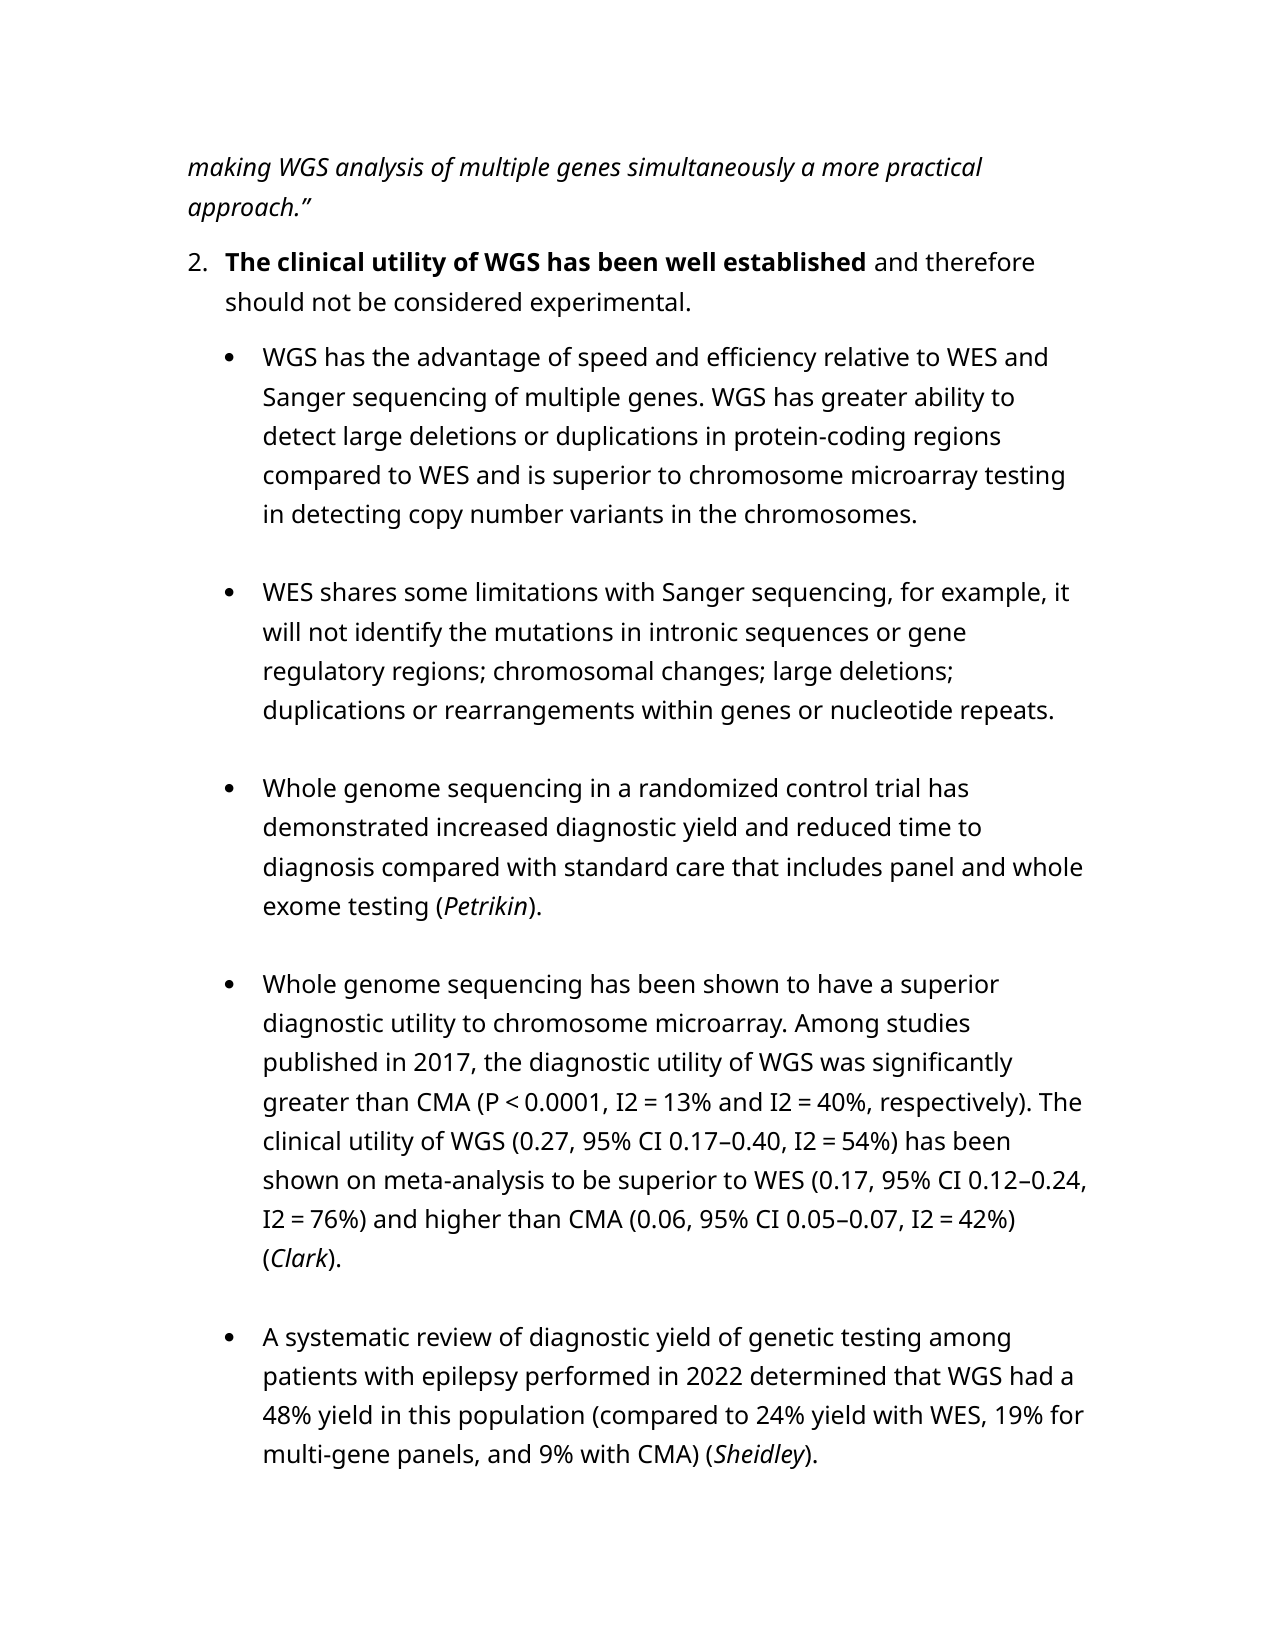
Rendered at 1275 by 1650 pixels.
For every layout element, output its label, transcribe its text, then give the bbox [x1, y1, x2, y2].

list Whole genome sequencing has been shown to have a superior diagnostic utility to chromosome microarray. Among studies published in 2017, the diagnostic utility of WGS was significantly greater than CMA (P < 0.0001, I2 = 13% and I2 = 40%, respectively). The clinical utility of WGS (0.27, 95% CI 0.17–0.40, I2 = 54%) has been shown on meta-analysis to be superior to WES (0.17, 95% CI 0.12–0.24, I2 = 76%) and higher than CMA (0.06, 95% CI 0.05–0.07, I2 = 42%) (Clark). [225, 967, 1087, 1275]
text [187, 150, 1087, 223]
list WES shares some limitations with Sanger sequencing, for example, it will not identify the mutations in intronic sequences or gene regulatory regions; chromosomal changes; large deletions; duplications or rearrangements within genes or nucleotide repeats. [225, 575, 1087, 727]
list The clinical utility of WGS has been well established and therefore should not be considered experimental. [187, 245, 1087, 318]
list Whole genome sequencing in a randomized control trial has demonstrated increased diagnostic yield and reduced time to diagnosis compared with standard care that includes panel and whole exome testing (Petrikin). [225, 771, 1087, 922]
list WGS has the advantage of speed and efficiency relative to WES and Sanger sequencing of multiple genes. WGS has greater ability to detect large deletions or duplications in protein-coding regions compared to WES and is superior to chromosome microarray testing in detecting copy number variants in the chromosomes. [225, 340, 1087, 531]
list A systematic review of diagnostic yield of genetic testing among patients with epilepsy performed in 2022 determined that WGS had a 48% yield in this population (compared to 24% yield with WES, 19% for multi-gene panels, and 9% with CMA) (Sheidley). [225, 1319, 1087, 1471]
